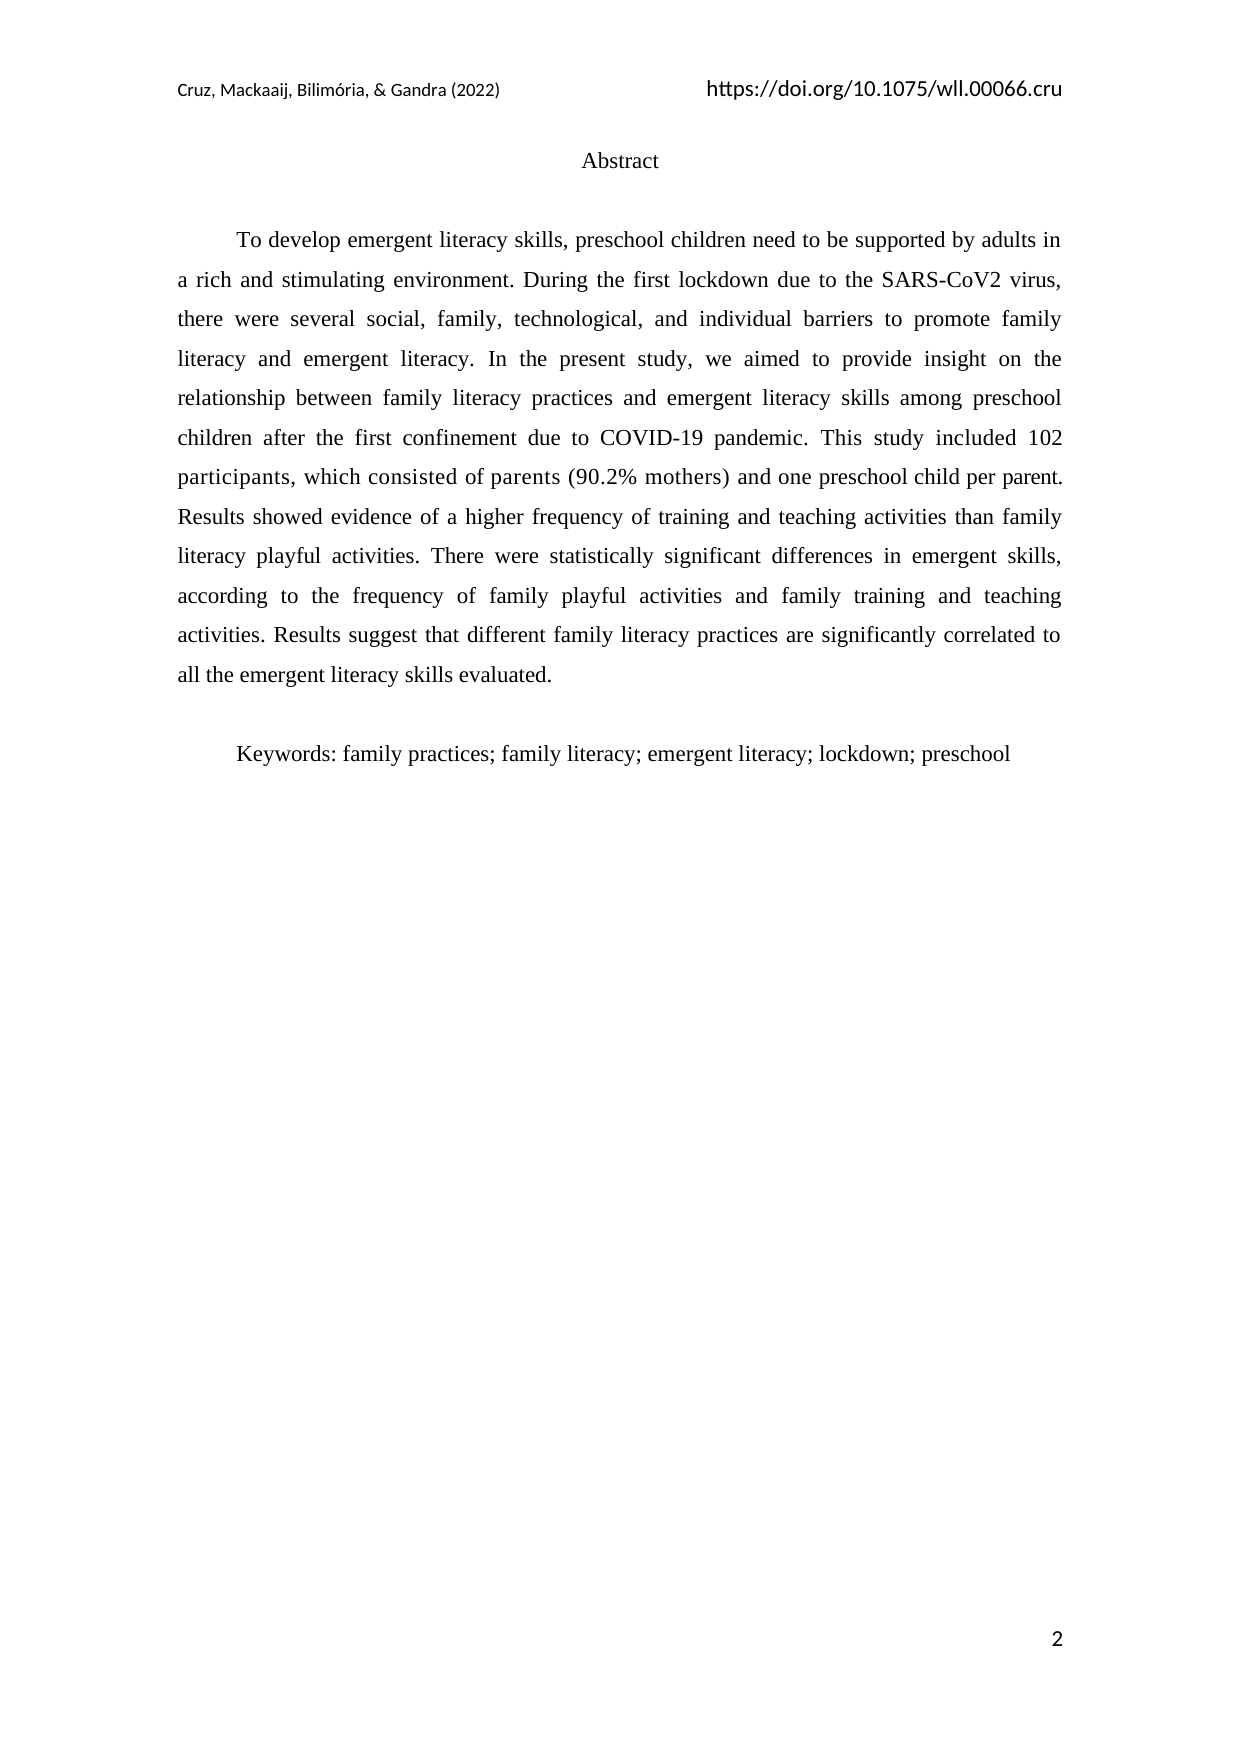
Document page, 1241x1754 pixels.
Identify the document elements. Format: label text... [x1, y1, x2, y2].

text Abstract [177, 148, 1063, 174]
text Keywords: family practices; family literacy; emergent literacy; lockdown; preschool [177, 740, 1063, 766]
text To develop emergent literacy skills, preschool children need to be supported by adults in a rich and stimulating environment. During the first lockdown due to the SARS-CoV2 virus, there were several social, family, technological, and individual barriers to promote family literacy and emergent literacy. In the present study, we aimed to provide insight on the relationship between family literacy practices and emergent literacy skills among preschool children after the first confinement due to COVID-19 pandemic. This study included 102 participants, which consisted of parents (90.2% mothers) and one preschool child per parent. Results showed evidence of a higher frequency of training and teaching activities than family literacy playful activities. There were statistically significant differences in emergent skills, according to the frequency of family playful activities and family training and teaching activities. Results suggest that different family literacy practices are significantly correlated to all the emergent literacy skills evaluated. [177, 227, 1063, 687]
